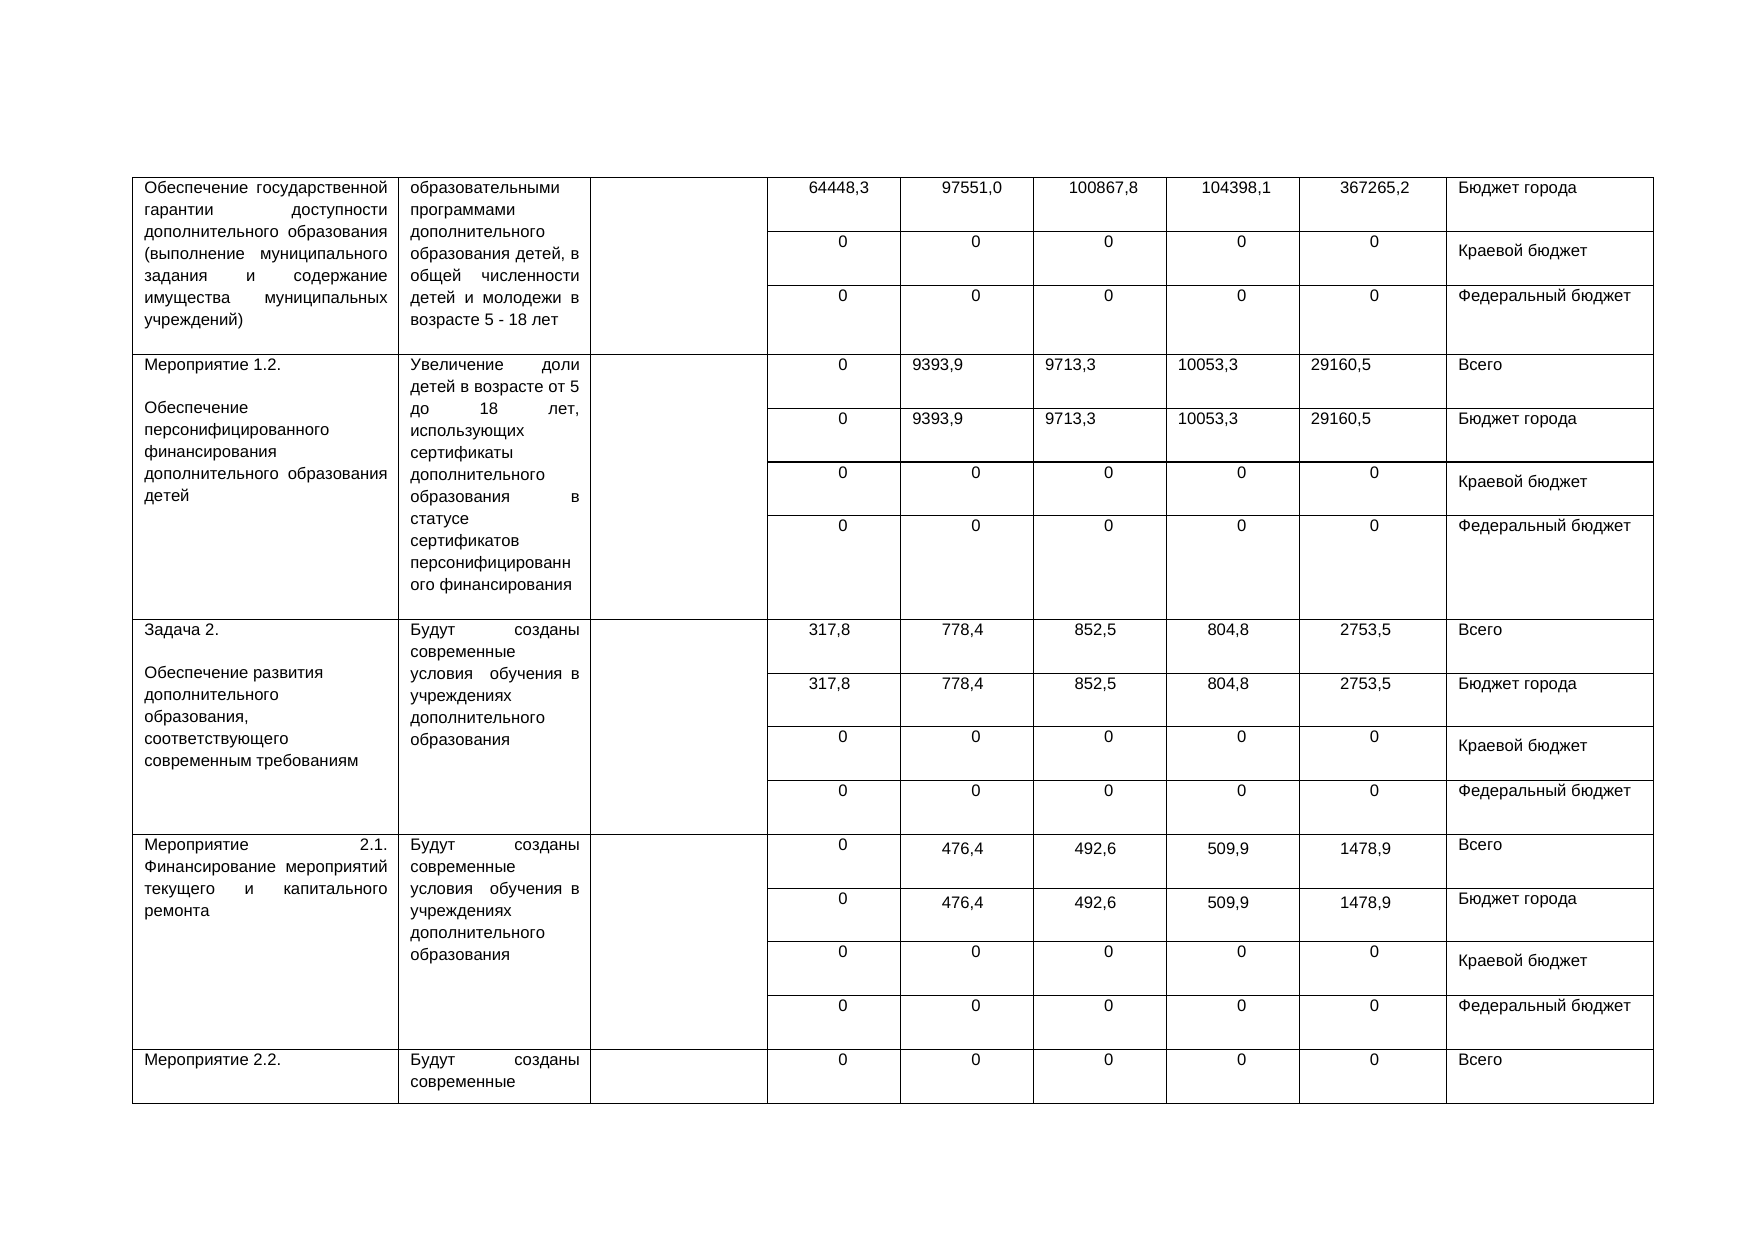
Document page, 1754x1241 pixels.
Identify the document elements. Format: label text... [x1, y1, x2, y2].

table_cell 9713,3 [1034, 409, 1166, 461]
table_cell 0 [768, 1050, 900, 1102]
table_cell 0 [1300, 1050, 1446, 1102]
table_cell 0 [901, 463, 1033, 515]
table_cell 0 [768, 889, 900, 941]
table_cell Всего [1447, 355, 1653, 408]
table_cell 0 [901, 781, 1033, 834]
table_cell 2753,5 [1300, 620, 1446, 672]
table_cell 1478,9 [1300, 889, 1446, 941]
table_cell 0 [1300, 781, 1446, 834]
table_cell 317,8 [768, 674, 900, 726]
table_cell 778,4 [901, 674, 1033, 726]
table_cell 804,8 [1167, 620, 1299, 672]
table_cell 476,4 [901, 889, 1033, 941]
table_cell Краевой бюджет [1447, 727, 1653, 780]
table_cell 0 [1300, 942, 1446, 995]
table_cell 0 [1300, 286, 1446, 354]
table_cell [399, 178, 590, 354]
table_cell Федеральный бюджет [1447, 996, 1653, 1049]
table_cell 64448,3 [768, 178, 900, 231]
table_cell 0 [768, 781, 900, 834]
table_cell 10053,3 [1167, 355, 1299, 408]
table_cell [591, 835, 767, 1049]
table_cell Федеральный бюджет [1447, 781, 1653, 834]
table_cell Федеральный бюджет [1447, 516, 1653, 619]
table_cell Задача 2. Обеспечение развития дополнительного образования, соответствующего современным требованиям [133, 620, 398, 834]
table_cell 0 [1034, 463, 1166, 515]
table_cell 0 [1034, 232, 1166, 285]
table_cell 0 [1034, 942, 1166, 995]
table_cell 0 [768, 516, 900, 619]
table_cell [133, 178, 398, 354]
table_cell 9393,9 [901, 409, 1033, 461]
table_cell 0 [901, 727, 1033, 780]
table_cell 0 [1034, 727, 1166, 780]
table_cell 0 [901, 516, 1033, 619]
table_cell 1478,9 [1300, 835, 1446, 887]
table_cell 0 [1167, 781, 1299, 834]
table_cell 0 [901, 942, 1033, 995]
table_cell 9393,9 [901, 355, 1033, 408]
table_cell 0 [1300, 727, 1446, 780]
table_cell 10053,3 [1167, 409, 1299, 461]
table_cell 100867,8 [1034, 178, 1166, 231]
table_cell 0 [901, 996, 1033, 1049]
table_cell 0 [901, 286, 1033, 354]
table_cell Увеличение доли детей в возрасте от 5 до 18 лет, использующих сертификаты дополнительного образования в статусе сертификатов персонифицированного финансирования [399, 355, 590, 619]
table_cell Краевой бюджет [1447, 942, 1653, 995]
table_cell Бюджет города [1447, 674, 1653, 726]
table_cell 0 [1034, 996, 1166, 1049]
table_cell 0 [1034, 1050, 1166, 1102]
table_cell 2753,5 [1300, 674, 1446, 726]
table_cell 476,4 [901, 835, 1033, 887]
table_cell 778,4 [901, 620, 1033, 672]
table_cell Будут созданы современные условия обучения в учреждениях дополнительного образования [399, 620, 590, 834]
table_cell 0 [1300, 516, 1446, 619]
table_cell 29160,5 [1300, 355, 1446, 408]
table_cell 104398,1 [1167, 178, 1299, 231]
table_cell Будут созданы современные условия обучения в учреждениях дополнительного образования [399, 835, 590, 1049]
table_cell 367265,2 [1300, 178, 1446, 231]
table_cell 0 [1167, 232, 1299, 285]
table_cell 492,6 [1034, 835, 1166, 887]
table_cell 0 [1167, 1050, 1299, 1102]
table_cell 0 [1167, 727, 1299, 780]
table_cell Мероприятие 2.1. Финансирование мероприятий текущего и капитального ремонта [133, 835, 398, 1049]
table_cell 0 [1300, 996, 1446, 1049]
table_cell 0 [1300, 463, 1446, 515]
table_cell 804,8 [1167, 674, 1299, 726]
table_cell [591, 1050, 767, 1102]
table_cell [399, 1050, 590, 1102]
table_cell 0 [768, 942, 900, 995]
table_cell 0 [768, 835, 900, 887]
table_cell 9713,3 [1034, 355, 1166, 408]
table_cell 97551,0 [901, 178, 1033, 231]
table_cell 0 [901, 232, 1033, 285]
table_cell Мероприятие 1.2. Обеспечение персонифицированного финансирования дополнительного образования детей [133, 355, 398, 619]
table_cell 317,8 [768, 620, 900, 672]
table_cell 0 [1167, 463, 1299, 515]
table_cell 492,6 [1034, 889, 1166, 941]
table_cell Бюджет города [1447, 409, 1653, 461]
table_cell Краевой бюджет [1447, 232, 1653, 285]
table_cell 0 [1034, 286, 1166, 354]
table_cell 509,9 [1167, 835, 1299, 887]
table_cell Федеральный бюджет [1447, 286, 1653, 354]
table_cell 0 [1300, 232, 1446, 285]
table_cell 29160,5 [1300, 409, 1446, 461]
table_cell Всего [1447, 1050, 1653, 1102]
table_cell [133, 1050, 398, 1102]
table_cell 0 [768, 355, 900, 408]
table_cell 0 [1034, 516, 1166, 619]
table_cell [591, 620, 767, 834]
table_cell 0 [1167, 996, 1299, 1049]
table_cell [591, 355, 767, 619]
table_cell 0 [768, 409, 900, 461]
table_cell 0 [1034, 781, 1166, 834]
table_cell Всего [1447, 620, 1653, 672]
table_cell 0 [768, 463, 900, 515]
table_cell 0 [1167, 942, 1299, 995]
table_cell 0 [768, 232, 900, 285]
table_cell [591, 178, 767, 354]
table_cell 0 [768, 996, 900, 1049]
table_cell 0 [1167, 286, 1299, 354]
table_cell 509,9 [1167, 889, 1299, 941]
table_cell Бюджет города [1447, 889, 1653, 941]
table_cell Всего [1447, 835, 1653, 887]
table_cell 0 [901, 1050, 1033, 1102]
table_cell Бюджет города [1447, 178, 1653, 231]
table_cell 0 [768, 286, 900, 354]
table_cell 0 [768, 727, 900, 780]
table_cell 852,5 [1034, 674, 1166, 726]
table_cell 0 [1167, 516, 1299, 619]
table_cell 852,5 [1034, 620, 1166, 672]
table_cell Краевой бюджет [1447, 463, 1653, 515]
